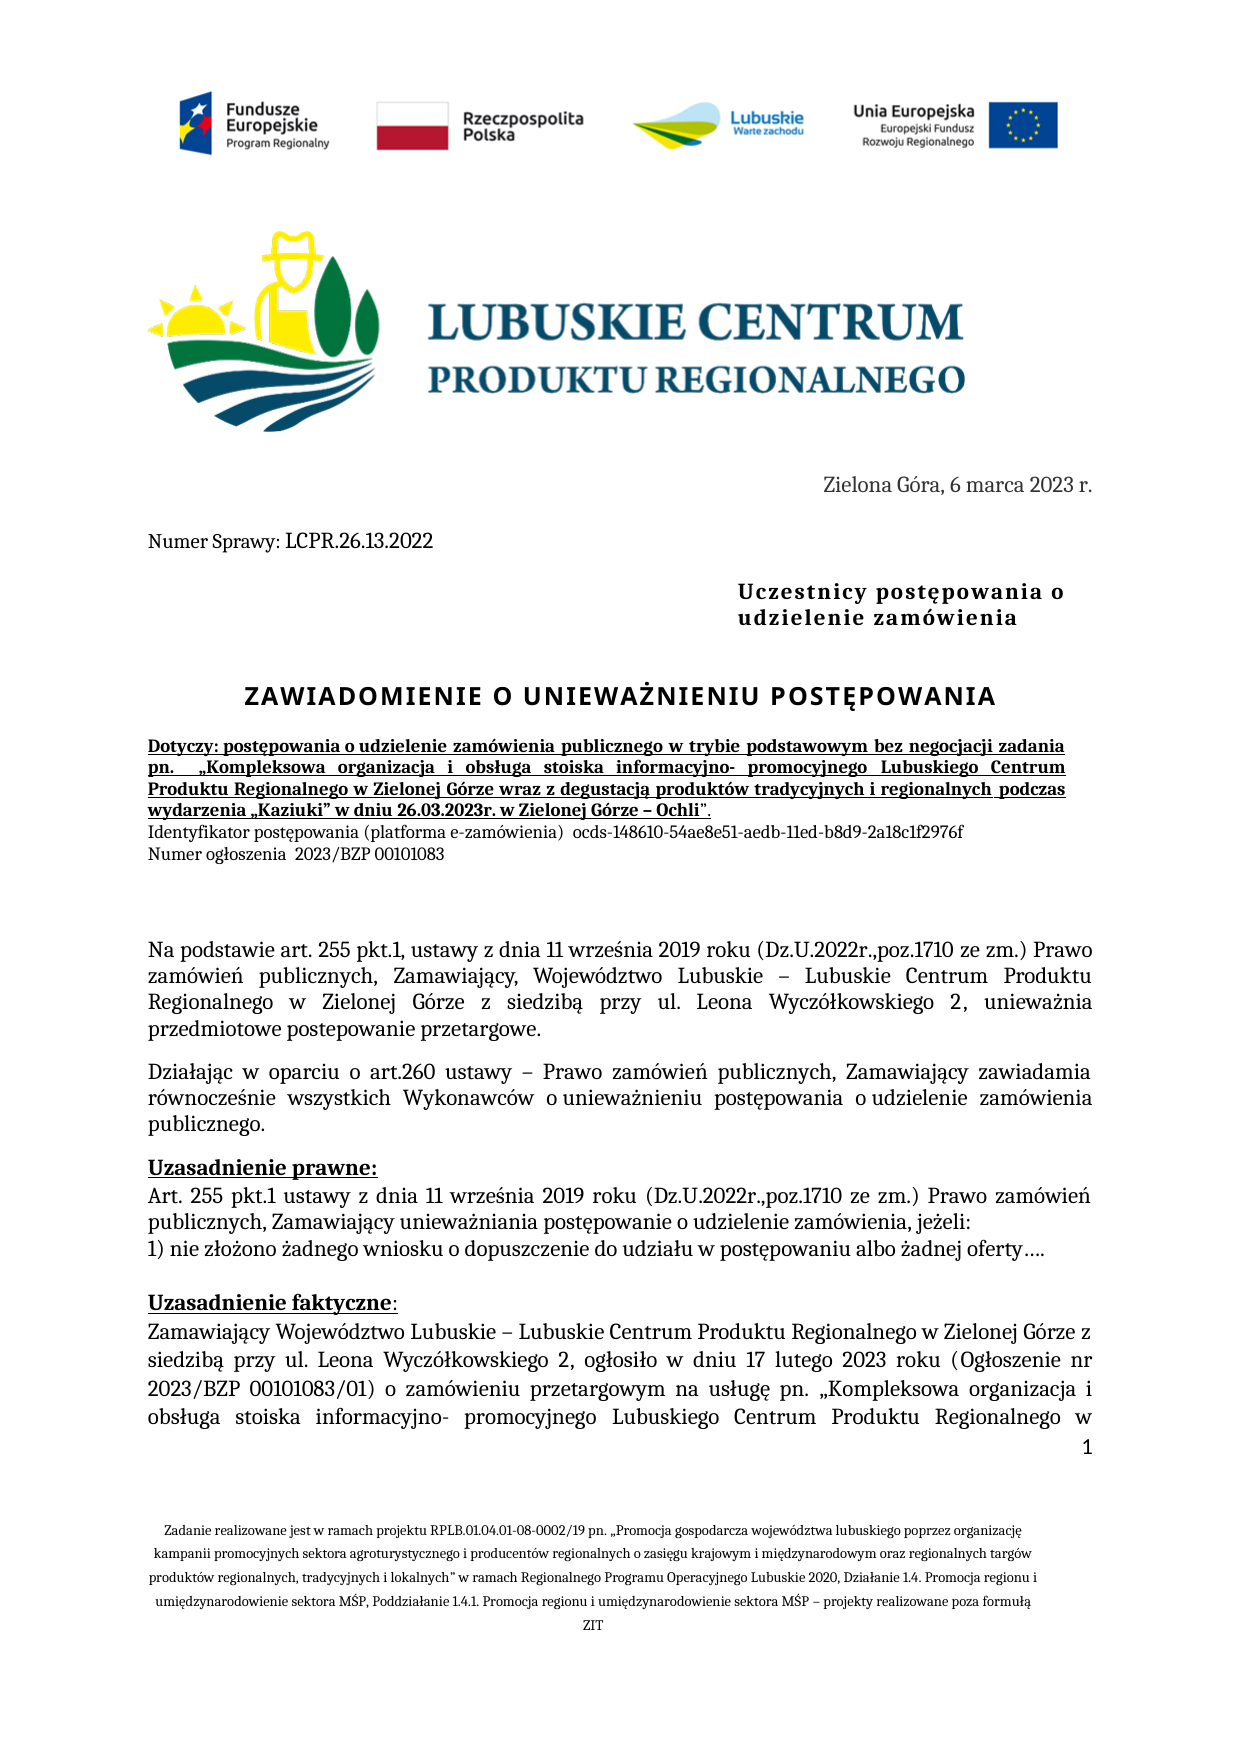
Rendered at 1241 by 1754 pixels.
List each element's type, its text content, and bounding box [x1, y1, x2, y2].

picture [147, 231, 965, 432]
text Uzasadnienie prawne: [148, 1154, 1093, 1181]
text Numer ogłoszenia 2023/BZP 00101083 [88, 843, 1066, 865]
text ZAWIADOMIENIE O UNIEWAŻNIENIU POSTĘPOWANIA [148, 685, 1093, 710]
text Dotyczy: postępowania o udzielenie zamówienia publicznego w trybie podstawowym bez negocjacji zadania pn. „Kompleksowa organizacja i obsługa stoiska informacyjno- promocyjnego Lubuskiego Centrum Produktu Regionalnego w Zielonej Górze wraz z degustacją produktów tradycyjnych i regionalnych podczas wydarzenia „Kaziuki” w dniu 26.03.2023r. w Zielonej Górze – Ochli”. [148, 798, 1066, 822]
text Działając w oparciu o art.260 ustawy – Prawo zamówień publicznych, Zamawiający zawiadamia równocześnie wszystkich Wykonawców o unieważnieniu postępowania o udzielenie zamówienia publicznego. [148, 1058, 1093, 1138]
text Art. 255 pkt.1 ustawy z dnia 11 września 2019 roku (Dz.U.2022r.,poz.1710 ze zm.) Prawo zamówień publicznych, Zamawiający unieważniania postępowanie o udzielenie zamówienia, jeżeli: [148, 1183, 1093, 1235]
text Zielona Góra, 6 marca 2023 r. [148, 475, 1093, 497]
text Identyfikator postępowania (platforma e-zamówienia) ocds-148610-54ae8e51-aedb-11ed-b8d9-2a18c1f2976f [148, 822, 1066, 843]
text Uczestnicy postępowania o udzielenie zamówienia [738, 579, 1093, 632]
text Dotyczy: postępowania o udzielenie zamówienia publicznego w trybie podstawowym bez negocjacji zadania pn. „Kompleksowa organizacja i obsługa stoiska informacyjno- promocyjnego Lubuskiego Centrum Produktu Regionalnego w Zielonej Górze wraz z degustacją produktów tradycyjnych i regionalnych podczas wydarzenia „Kaziuki” w dniu 26.03.2023r. w Zielonej Górze – Ochli”. [148, 735, 1066, 775]
text Numer Sprawy: LCPR.26.13.2022 [148, 527, 1093, 554]
text Na podstawie art. 255 pkt.1, ustawy z dnia 11 września 2019 roku (Dz.U.2022r.,poz.1710 ze zm.) Prawo zamówień publicznych, Zamawiający, Województwo Lubuskie – Lubuskie Centrum Produktu Regionalnego w Zielonej Górze z siedzibą przy ul. Leona Wyczółkowskiego 2, unieważnia przedmiotowe postepowanie przetargowe. [148, 936, 1093, 1042]
picture [147, 73, 1093, 175]
text Uzasadnienie faktyczne: [148, 1290, 1093, 1317]
text 1) nie złożono żadnego wniosku o dopuszczenie do udziału w postępowaniu albo żadnej oferty…. [148, 1235, 1093, 1262]
